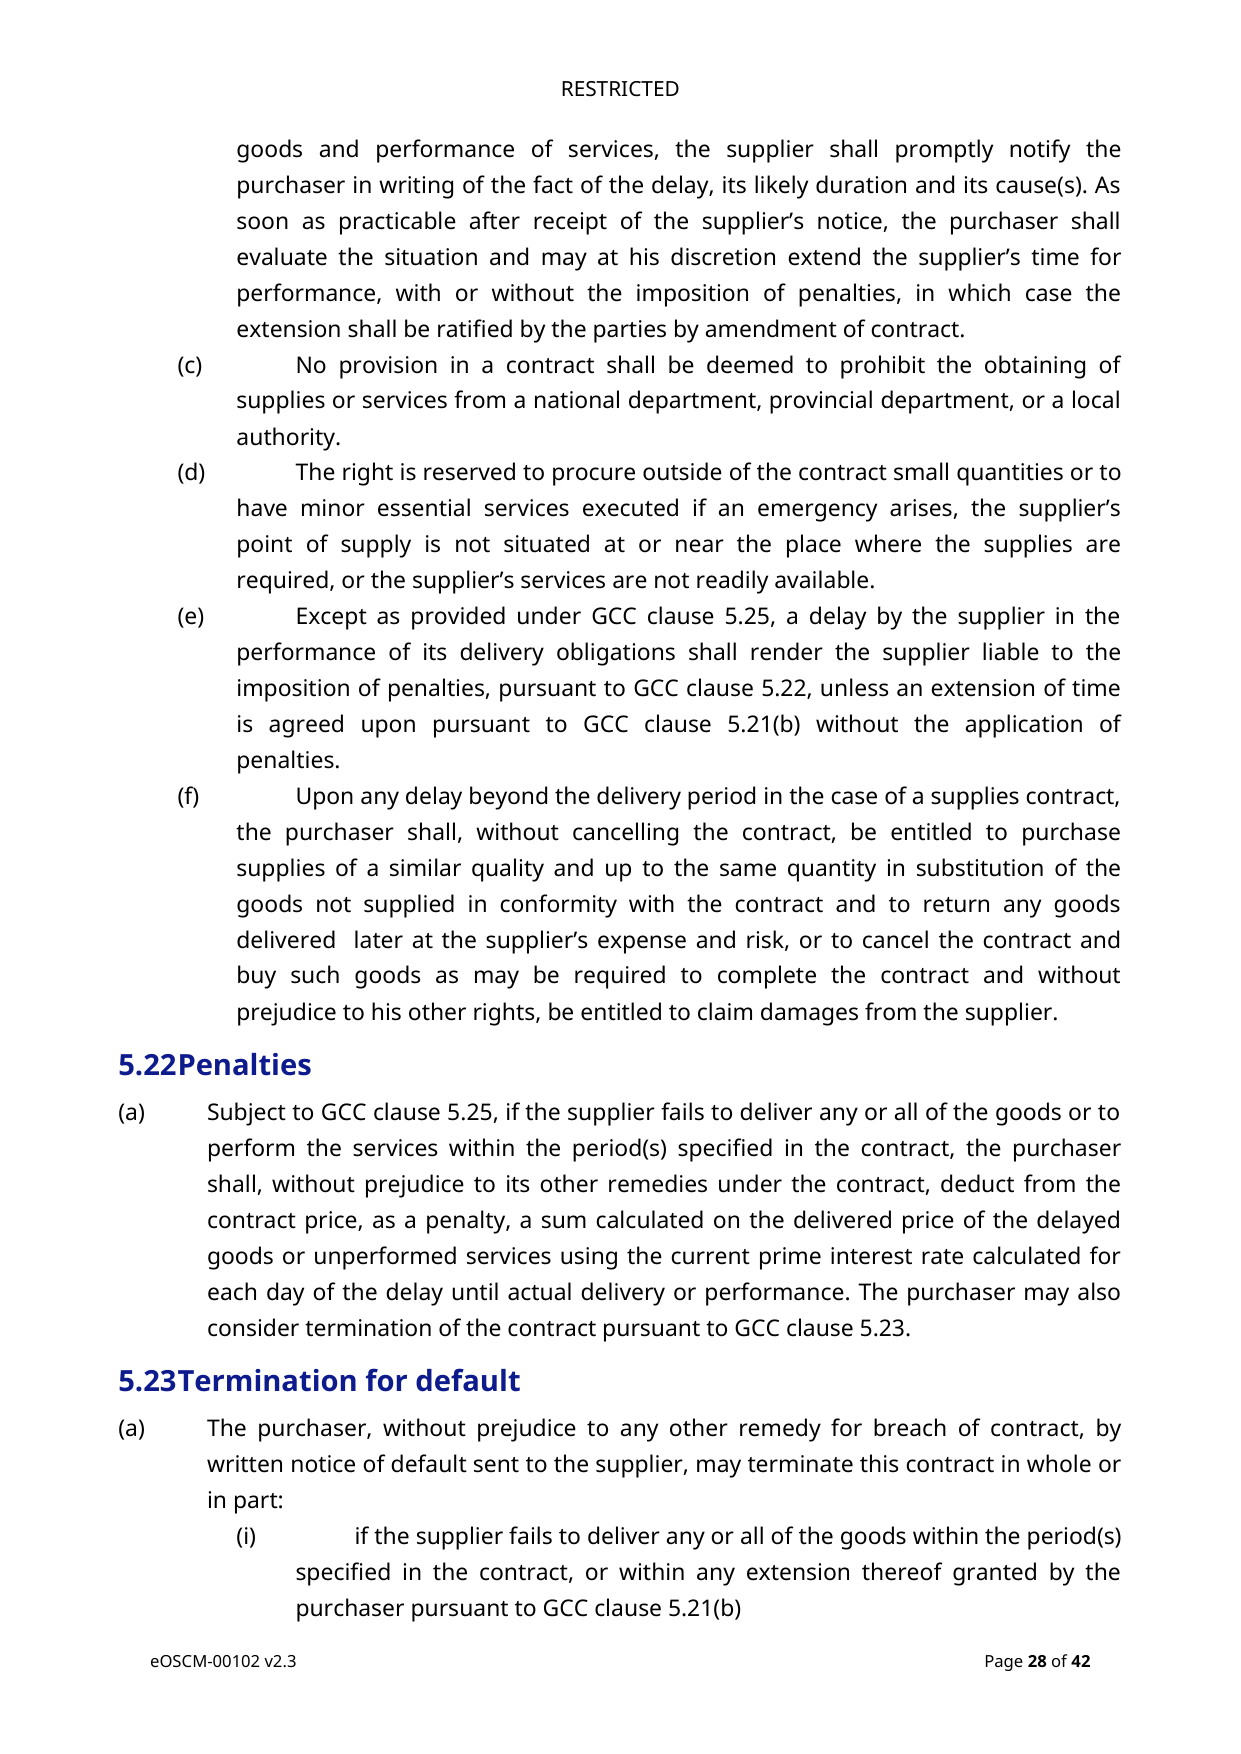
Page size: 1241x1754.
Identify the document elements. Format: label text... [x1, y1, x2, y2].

list The right is reserved to procure outside of the contract small quantities or to have minor essential services executed if an emergency arises, the supplier’s point of supply is not situated at or near the place where the supplies are required, or the supplier’s services are not readily available. [177, 456, 1122, 595]
subtitle Penalties [118, 1044, 1122, 1083]
list Upon any delay beyond the delivery period in the case of a supplies contract, the purchaser shall, without cancelling the contract, be entitled to purchase supplies of a similar quality and up to the same quantity in substitution of the goods not supplied in conformity with the contract and to return any goods delivered later at the supplier’s expense and risk, or to cancel the contract and buy such goods as may be required to complete the contract and without prejudice to his other rights, be entitled to claim damages from the supplier. [177, 780, 1122, 1027]
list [177, 133, 1122, 344]
list Subject to GCC clause 5.25, if the supplier fails to deliver any or all of the goods or to perform the services within the period(s) specified in the contract, the purchaser shall, without prejudice to its other remedies under the contract, deduct from the contract price, as a penalty, a sum calculated on the delivered price of the delayed goods or unperformed services using the current prime interest rate calculated for each day of the delay until actual delivery or performance. The purchaser may also consider termination of the contract pursuant to GCC clause 5.23. [118, 1096, 1122, 1343]
list if the supplier fails to deliver any or all of the goods within the period(s) specified in the contract, or within any extension thereof granted by the purchaser pursuant to GCC clause 5.21(b) [236, 1520, 1122, 1623]
subtitle Termination for default [118, 1360, 1122, 1400]
list The purchaser, without prejudice to any other remedy for breach of contract, by written notice of default sent to the supplier, may terminate this contract in whole or in part: [118, 1412, 1122, 1515]
list Except as provided under GCC clause 5.25, a delay by the supplier in the performance of its delivery obligations shall render the supplier liable to the imposition of penalties, pursuant to GCC clause 5.22, unless an extension of time is agreed upon pursuant to GCC clause 5.21(b) without the application of penalties. [177, 600, 1122, 775]
list No provision in a contract shall be deemed to prohibit the obtaining of supplies or services from a national department, provincial department, or a local authority. [177, 348, 1122, 452]
